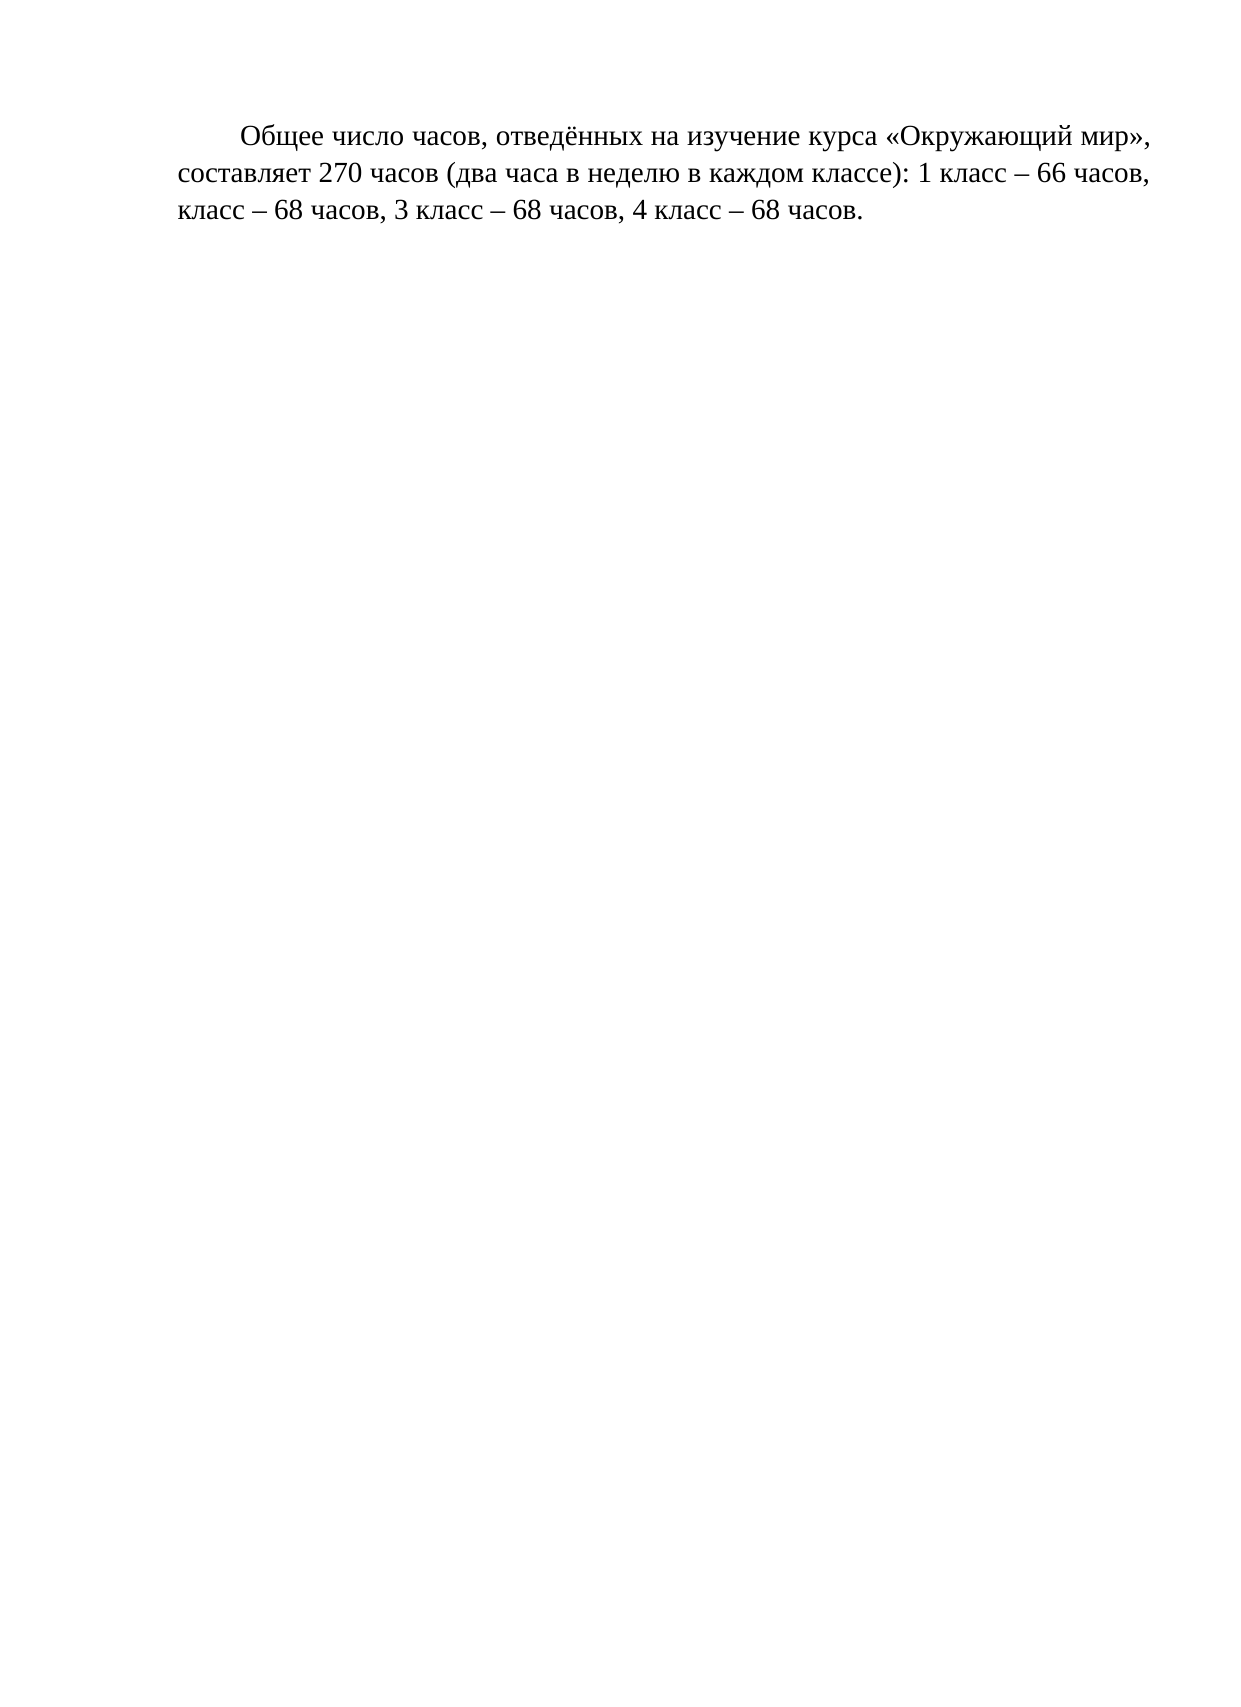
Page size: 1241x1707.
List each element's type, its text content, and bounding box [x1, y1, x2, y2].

text Общее число часов, отведённых на изучение курса «Окружающий мир», составляет 270 часов (два часа в неделю в каждом классе): 1 класс – 66 часов, класс – 68 часов, 3 класс – 68 часов, 4 класс – 68 часов. [177, 118, 1152, 225]
